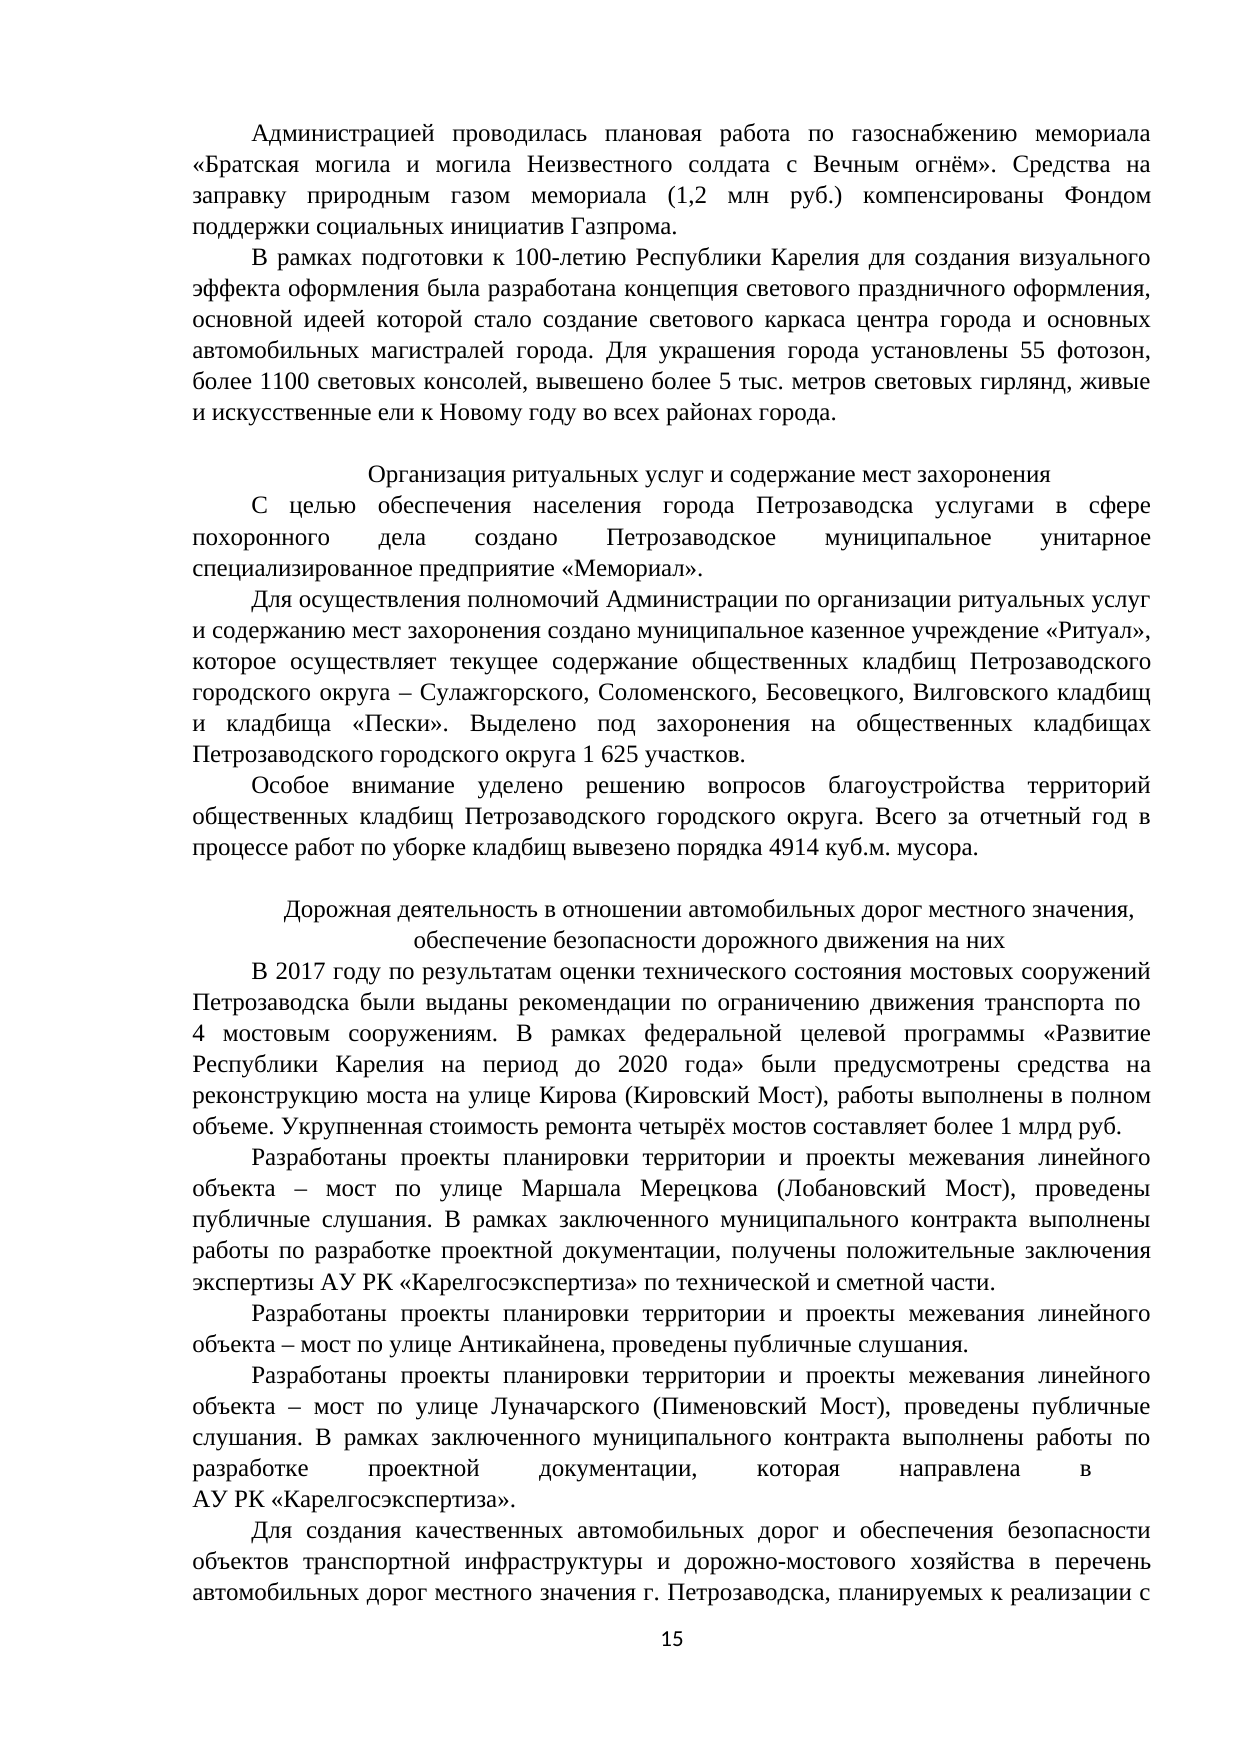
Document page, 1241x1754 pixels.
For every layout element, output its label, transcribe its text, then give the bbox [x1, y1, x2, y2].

list В рамках подготовки к 100-летию Республики Карелия для создания визуального эффекта оформления была разработана концепция светового праздничного оформления, основной идеей которой стало создание светового каркаса центра города и основных автомобильных магистралей города. Для украшения города установлены 55 фотозон, более 1100 световых консолей, вывешено более 5 тыс. метров световых гирлянд, живые и искусственные ели к Новому году во всех районах города. [192, 242, 1152, 426]
list В 2017 году по результатам оценки технического состояния мостовых сооружений Петрозаводска были выданы рекомендации по ограничению движения транспорта по 4 мостовым сооружениям. В рамках федеральной целевой программы «Развитие Республики Карелия на период до 2020 года» были предусмотрены средства на реконструкцию моста на улице Кирова (Кировский Мост), работы выполнены в полном объеме. Укрупненная стоимость ремонта четырёх мостов составляет более 1 млрд руб. [192, 956, 1152, 1140]
list Организация ритуальных услуг и содержание мест захоронения [267, 459, 1152, 488]
list Дорожная деятельность в отношении автомобильных дорог местного значения, обеспечение безопасности дорожного движения на них [267, 894, 1152, 954]
list С целью обеспечения населения города Петрозаводска услугами в сфере похоронного дела создано Петрозаводское муниципальное унитарное специализированное предприятие «Мемориал». [192, 491, 1152, 581]
list Администрацией проводилась плановая работа по газоснабжению мемориала «Братская могила и могила Неизвестного солдата с Вечным огнём». Средства на заправку природным газом мемориала (1,2 млн руб.) компенсированы Фондом поддержки социальных инициатив Газпрома. [192, 118, 1152, 240]
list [192, 1515, 1152, 1606]
list Разработаны проекты планировки территории и проекты межевания линейного объекта – мост по улице Луначарского (Пименовский Мост), проведены публичные слушания. В рамках заключенного муниципального контракта выполнены работы по разработке проектной документации, которая направлена в АУ РК «Карелгосэкспертиза». [192, 1360, 1152, 1513]
list Разработаны проекты планировки территории и проекты межевания линейного объекта – мост по улице Маршала Мерецкова (Лобановский Мост), проведены публичные слушания. В рамках заключенного муниципального контракта выполнены работы по разработке проектной документации, получены положительные заключения экспертизы АУ РК «Карелгосэкспертиза» по технической и сметной части. [192, 1142, 1152, 1295]
list Для осуществления полномочий Администрации по организации ритуальных услуг и содержанию мест захоронения создано муниципальное казенное учреждение «Ритуал», которое осуществляет текущее содержание общественных кладбищ Петрозаводского городского округа – Сулажгорского, Соломенского, Бесовецкого, Вилговского кладбищ и кладбища «Пески». Выделено под захоронения на общественных кладбищах Петрозаводского городского округа 1 625 участков. [192, 584, 1152, 768]
list Особое внимание уделено решению вопросов благоустройства территорий общественных кладбищ Петрозаводского городского округа. Всего за отчетный год в процессе работ по уборке кладбищ вывезено порядка 4914 куб.м. мусора. [192, 770, 1152, 861]
list Разработаны проекты планировки территории и проекты межевания линейного объекта – мост по улице Антикайнена, проведены публичные слушания. [192, 1298, 1152, 1357]
